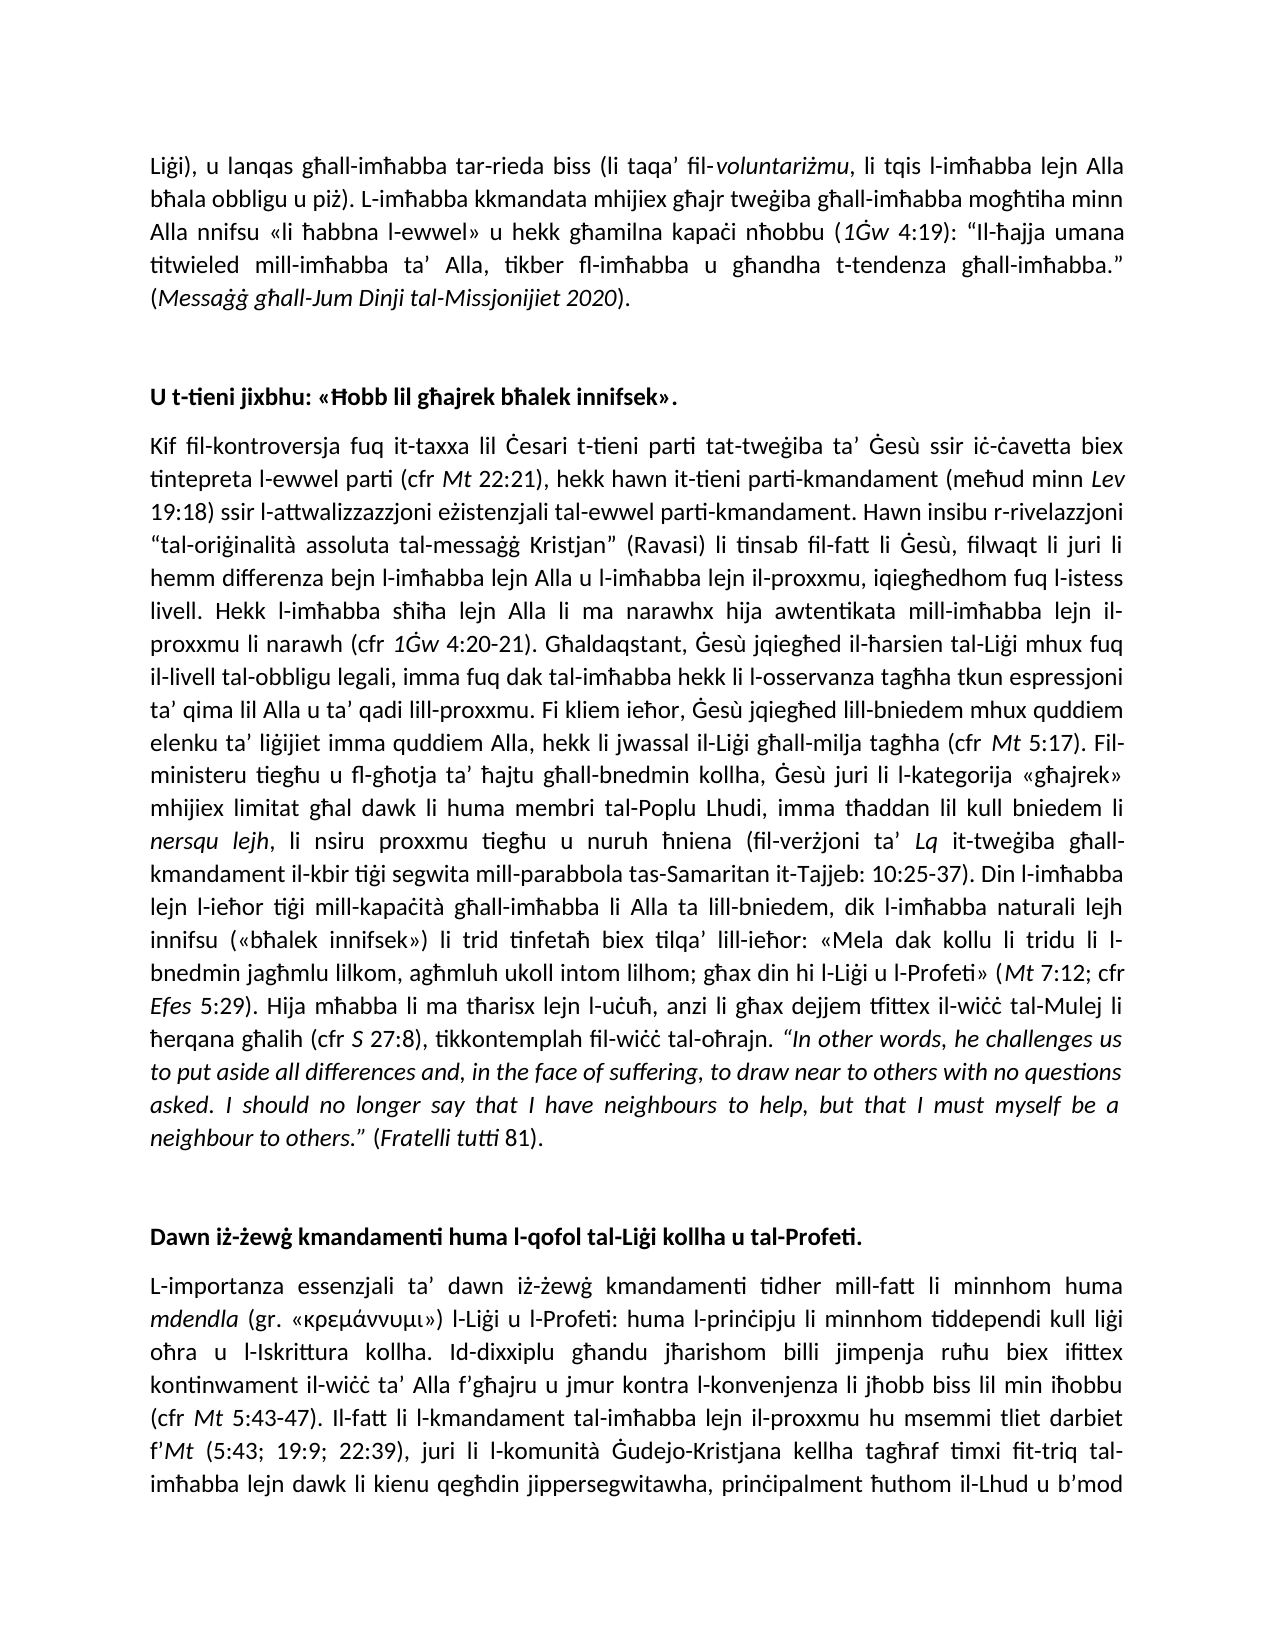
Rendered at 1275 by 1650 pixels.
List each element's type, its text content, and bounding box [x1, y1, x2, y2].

text Kif fil-kontroversja fuq it-taxxa lil Ċesari t-tieni parti tat-tweġiba ta’ Ġesù ssir iċ-ċavetta biex tintepreta l-ewwel parti (cfr Mt 22:21), hekk hawn it-tieni parti-kmandament (meħud minn Lev 19:18) ssir l-attwalizzazzjoni eżistenzjali tal-ewwel parti-kmandament. Hawn insibu r-rivelazzjoni “tal-oriġinalità assoluta tal-messaġġ Kristjan” (Ravasi) li tinsab fil-fatt li Ġesù, filwaqt li juri li hemm differenza bejn l-imħabba lejn Alla u l-imħabba lejn il-proxxmu, iqiegħedhom fuq l-istess livell. Hekk l-imħabba sħiħa lejn Alla li ma narawhx hija awtentikata mill-imħabba lejn il-proxxmu li narawh (cfr 1Ġw 4:20-21). Għaldaqstant, Ġesù jqiegħed il-ħarsien tal-Liġi mhux fuq il-livell tal-obbligu legali, imma fuq dak tal-imħabba hekk li l-osservanza tagħha tkun espressjoni ta’ qima lil Alla u ta’ qadi lill-proxxmu. Fi kliem ieħor, Ġesù jqiegħed lill-bniedem mhux quddiem elenku ta’ liġijiet imma quddiem Alla, hekk li jwassal il-Liġi għall-milja tagħha (cfr Mt 5:17). Fil-ministeru tiegħu u fl-għotja ta’ ħajtu għall-bnedmin kollha, Ġesù juri li l-kategorija «għajrek» mhijiex limitat għal dawk li huma membri tal-Poplu Lhudi, imma tħaddan lil kull bniedem li nersqu lejh, li nsiru proxxmu tiegħu u nuruh ħniena (fil-verżjoni ta’ Lq it-tweġiba għall-kmandament il-kbir tiġi segwita mill-parabbola tas-Samaritan it-Tajjeb: 10:25-37). Din l-imħabba lejn l-ieħor tiġi mill-kapaċità għall-imħabba li Alla ta lill-bniedem, dik l-imħabba naturali lejh innifsu («bħalek innifsek») li trid tinfetaħ biex tilqa’ lill-ieħor: «Mela dak kollu li tridu li l-bnedmin jagħmlu lilkom, agħmluh ukoll intom lilhom; għax din hi l-Liġi u l-Profeti» (Mt 7:12; cfr Efes 5:29). Hija mħabba li ma tħarisx lejn l-uċuħ, anzi li għax dejjem tfittex il-wiċċ tal-Mulej li ħerqana għalih (cfr S 27:8), tikkontemplah fil-wiċċ tal-oħrajn. “In other words, he challenges us to put aside all differences and, in the face of suffering, to draw near to others with no questions asked. I should no longer say that I have neighbours to help, but that I must myself be a neighbour to others.” (Fratelli tutti 81). [150, 430, 1125, 1152]
text U t-tieni jixbhu: «Ħobb lil għajrek bħalek innifsek». [150, 381, 1125, 411]
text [150, 150, 1125, 312]
text Dawn iż-żewġ kmandamenti huma l-qofol tal-Liġi kollha u tal-Profeti. [150, 1221, 1125, 1251]
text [150, 1270, 1125, 1498]
